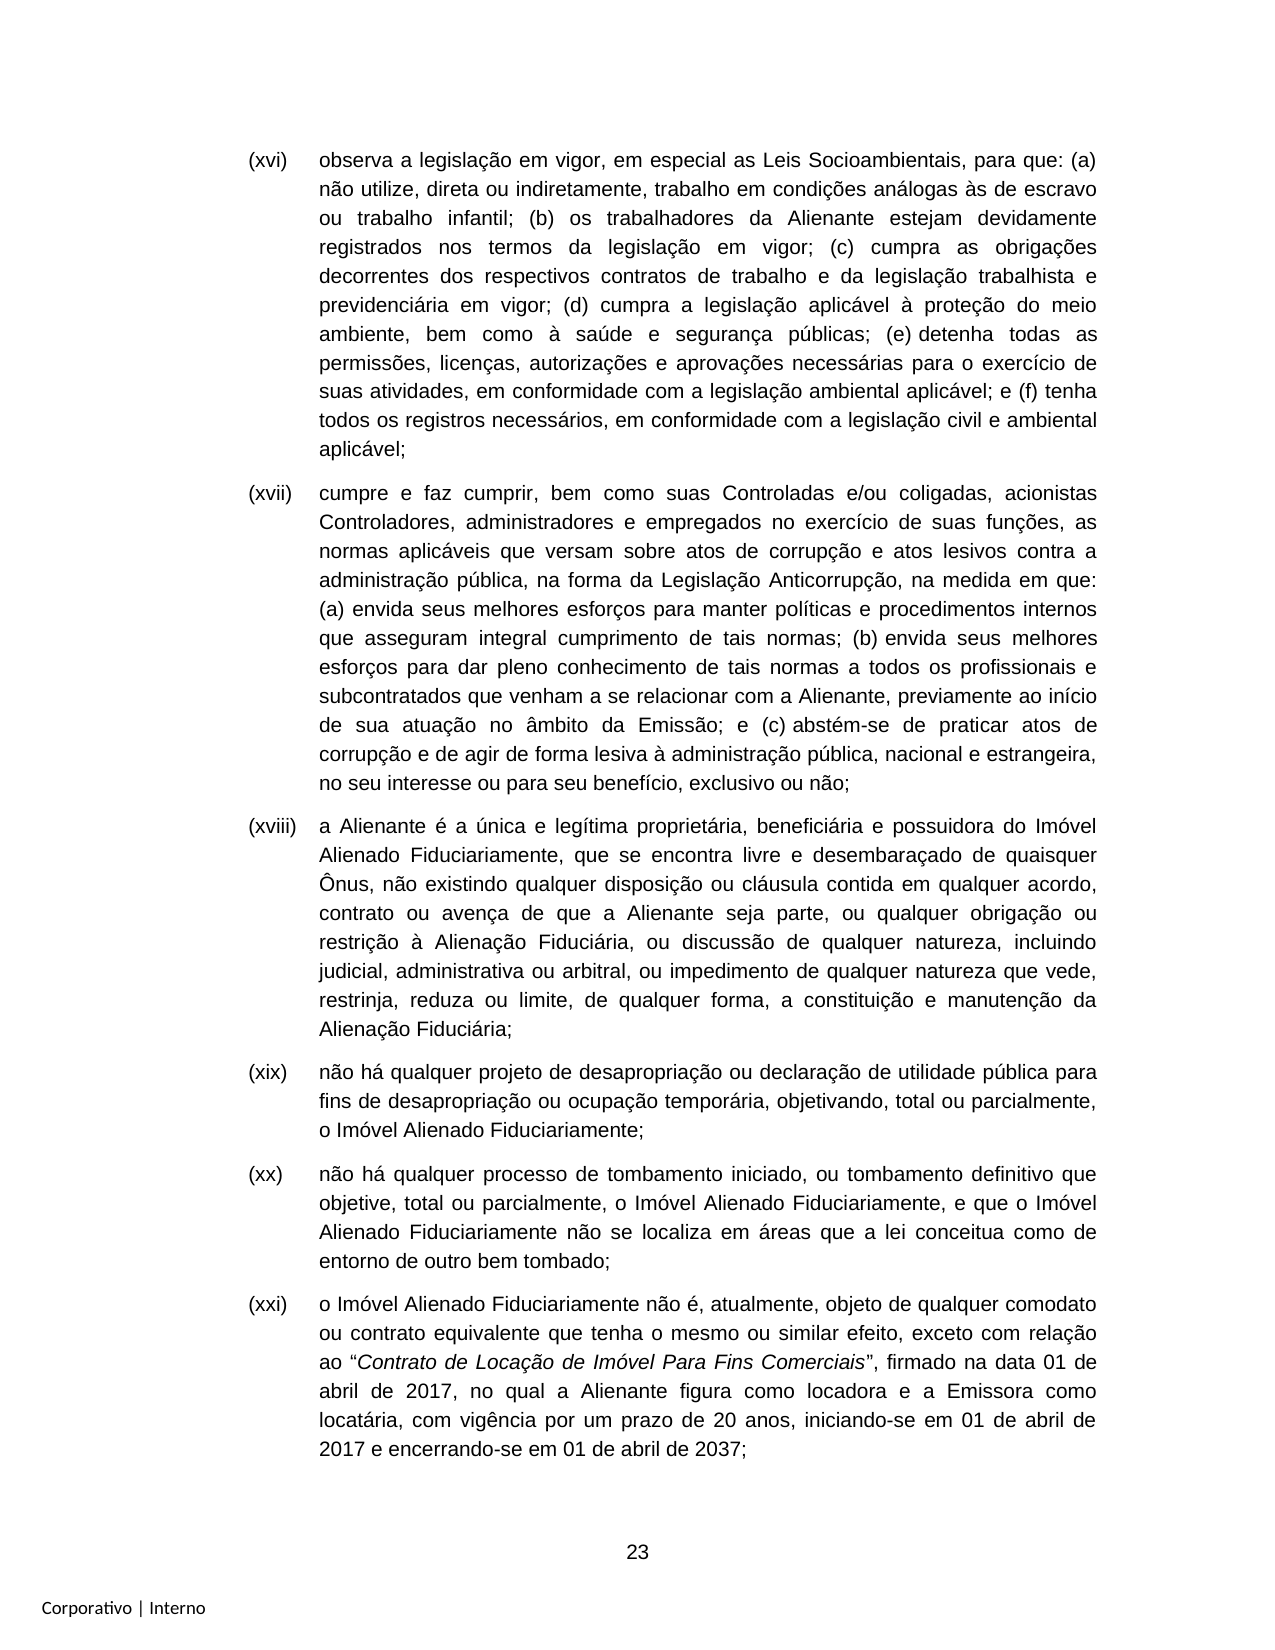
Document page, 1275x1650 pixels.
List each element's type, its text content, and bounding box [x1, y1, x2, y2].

text observa a legislação em vigor, em especial as Leis Socioambientais, para que: (a) não utilize, direta ou indiretamente, trabalho em condições análogas às de escravo ou trabalho infantil; (b) os trabalhadores da Alienante estejam devidamente registrados nos termos da legislação em vigor; (c) cumpra as obrigações decorrentes dos respectivos contratos de trabalho e da legislação trabalhista e previdenciária em vigor; (d) cumpra a legislação aplicável à proteção do meio ambiente, bem como à saúde e segurança públicas; (e) detenha todas as permissões, licenças, autorizações e aprovações necessárias para o exercício de suas atividades, em conformidade com a legislação ambiental aplicável; e (f) tenha todos os registros necessários, em conformidade com a legislação civil e ambiental aplicável; [248, 148, 1098, 461]
text a Alienante é a única e legítima proprietária, beneficiária e possuidora do Imóvel Alienado Fiduciariamente, que se encontra livre e desembaraçado de quaisquer Ônus, não existindo qualquer disposição ou cláusula contida em qualquer acordo, contrato ou avença de que a Alienante seja parte, ou qualquer obrigação ou restrição à Alienação Fiduciária, ou discussão de qualquer natureza, incluindo judicial, administrativa ou arbitral, ou impedimento de qualquer natureza que vede, restrinja, reduza ou limite, de qualquer forma, a constituição e manutenção da Alienação Fiduciária; [248, 814, 1098, 1041]
text o Imóvel Alienado Fiduciariamente não é, atualmente, objeto de qualquer comodato ou contrato equivalente que tenha o mesmo ou similar efeito, exceto com relação ao “Contrato de Locação de Imóvel Para Fins Comerciais”, firmado na data 01 de abril de 2017, no qual a Alienante figura como locadora e a Emissora como locatária, com vigência por um prazo de 20 anos, iniciando-se em 01 de abril de 2017 e encerrando-se em 01 de abril de 2037; [248, 1292, 1098, 1461]
text não há qualquer projeto de desapropriação ou declaração de utilidade pública para fins de desapropriação ou ocupação temporária, objetivando, total ou parcialmente, o Imóvel Alienado Fiduciariamente; [248, 1060, 1098, 1142]
text não há qualquer processo de tombamento iniciado, ou tombamento definitivo que objetive, total ou parcialmente, o Imóvel Alienado Fiduciariamente, e que o Imóvel Alienado Fiduciariamente não se localiza em áreas que a lei conceitua como de entorno de outro bem tombado; [248, 1162, 1098, 1272]
text cumpre e faz cumprir, bem como suas Controladas e/ou coligadas, acionistas Controladores, administradores e empregados no exercício de suas funções, as normas aplicáveis que versam sobre atos de corrupção e atos lesivos contra a administração pública, na forma da Legislação Anticorrupção, na medida em que: (a) envida seus melhores esforços para manter políticas e procedimentos internos que asseguram integral cumprimento de tais normas; (b) envida seus melhores esforços para dar pleno conhecimento de tais normas a todos os profissionais e subcontratados que venham a se relacionar com a Alienante, previamente ao início de sua atuação no âmbito da Emissão; e (c) abstém-se de praticar atos de corrupção e de agir de forma lesiva à administração pública, nacional e estrangeira, no seu interesse ou para seu benefício, exclusivo ou não; [248, 481, 1098, 794]
